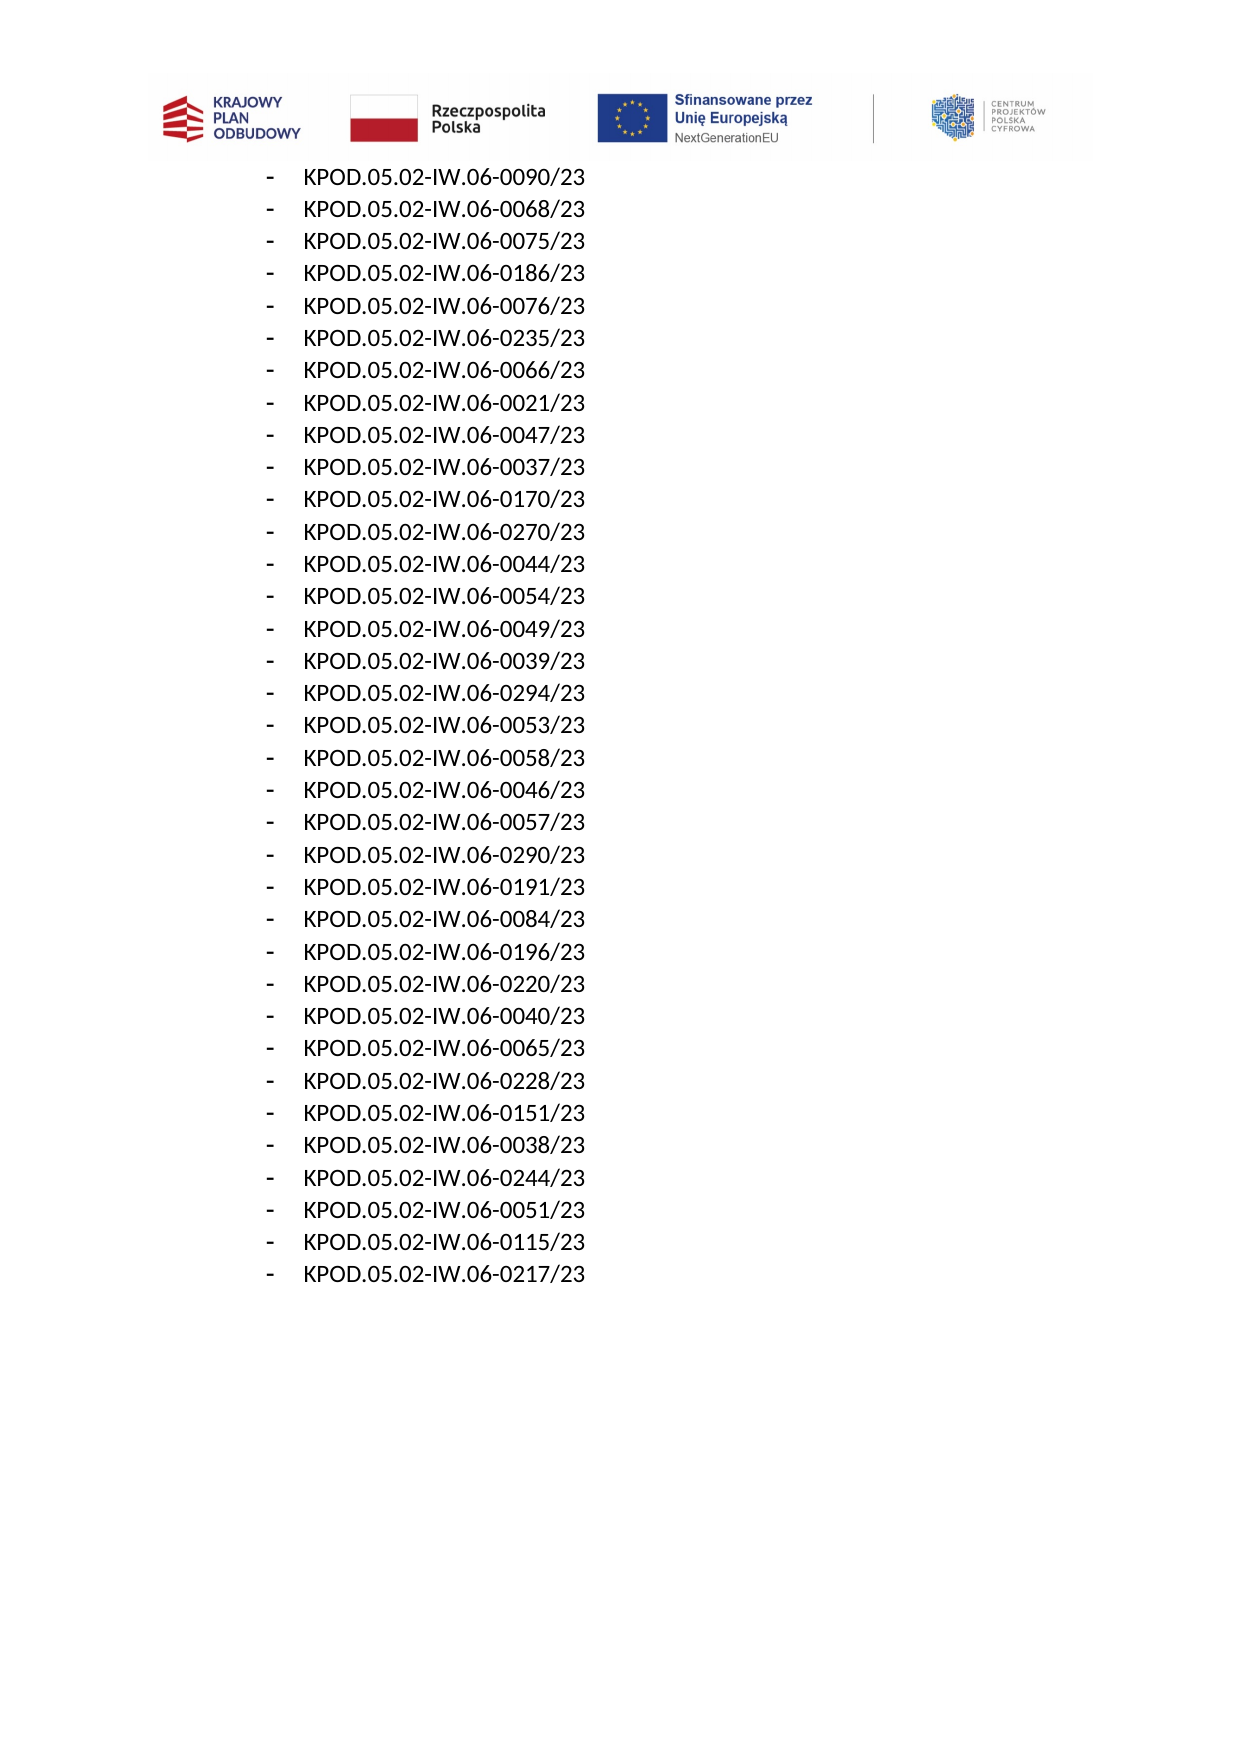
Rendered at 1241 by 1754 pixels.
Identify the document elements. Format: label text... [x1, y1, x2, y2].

list KPOD.05.02-IW.06-0228/23 [266, 1065, 1093, 1095]
list KPOD.05.02-IW.06-0021/23 [266, 387, 1093, 417]
list KPOD.05.02-IW.06-0235/23 [266, 322, 1093, 353]
list KPOD.05.02-IW.06-0170/23 [266, 484, 1093, 514]
list KPOD.05.02-IW.06-0054/23 [266, 581, 1093, 611]
list KPOD.05.02-IW.06-0220/23 [266, 968, 1093, 998]
list KPOD.05.02-IW.06-0037/23 [266, 451, 1093, 482]
list KPOD.05.02-IW.06-0066/23 [266, 354, 1093, 385]
list KPOD.05.02-IW.06-0115/23 [266, 1226, 1093, 1257]
list KPOD.05.02-IW.06-0068/23 [266, 193, 1093, 223]
list KPOD.05.02-IW.06-0270/23 [266, 516, 1093, 546]
list KPOD.05.02-IW.06-0047/23 [266, 419, 1093, 449]
list KPOD.05.02-IW.06-0244/23 [266, 1162, 1093, 1192]
list KPOD.05.02-IW.06-0049/23 [266, 613, 1093, 643]
list KPOD.05.02-IW.06-0065/23 [266, 1033, 1093, 1063]
list KPOD.05.02-IW.06-0057/23 [266, 807, 1093, 837]
list KPOD.05.02-IW.06-0058/23 [266, 742, 1093, 772]
list KPOD.05.02-IW.06-0039/23 [266, 645, 1093, 676]
list KPOD.05.02-IW.06-0191/23 [266, 871, 1093, 902]
list KPOD.05.02-IW.06-0084/23 [266, 903, 1093, 934]
list KPOD.05.02-IW.06-0186/23 [266, 258, 1093, 288]
list KPOD.05.02-IW.06-0217/23 [266, 1259, 1093, 1289]
list KPOD.05.02-IW.06-0044/23 [266, 548, 1093, 579]
list KPOD.05.02-IW.06-0038/23 [266, 1129, 1093, 1160]
list KPOD.05.02-IW.06-0053/23 [266, 710, 1093, 740]
list KPOD.05.02-IW.06-0075/23 [266, 225, 1093, 256]
list KPOD.05.02-IW.06-0090/23 [266, 161, 1093, 191]
list KPOD.05.02-IW.06-0196/23 [266, 936, 1093, 966]
list KPOD.05.02-IW.06-0290/23 [266, 839, 1093, 869]
list KPOD.05.02-IW.06-0151/23 [266, 1097, 1093, 1128]
list KPOD.05.02-IW.06-0046/23 [266, 774, 1093, 805]
list KPOD.05.02-IW.06-0076/23 [266, 290, 1093, 320]
list KPOD.05.02-IW.06-0051/23 [266, 1194, 1093, 1224]
list KPOD.05.02-IW.06-0294/23 [266, 677, 1093, 708]
list KPOD.05.02-IW.06-0040/23 [266, 1000, 1093, 1031]
picture [147, 73, 1093, 161]
